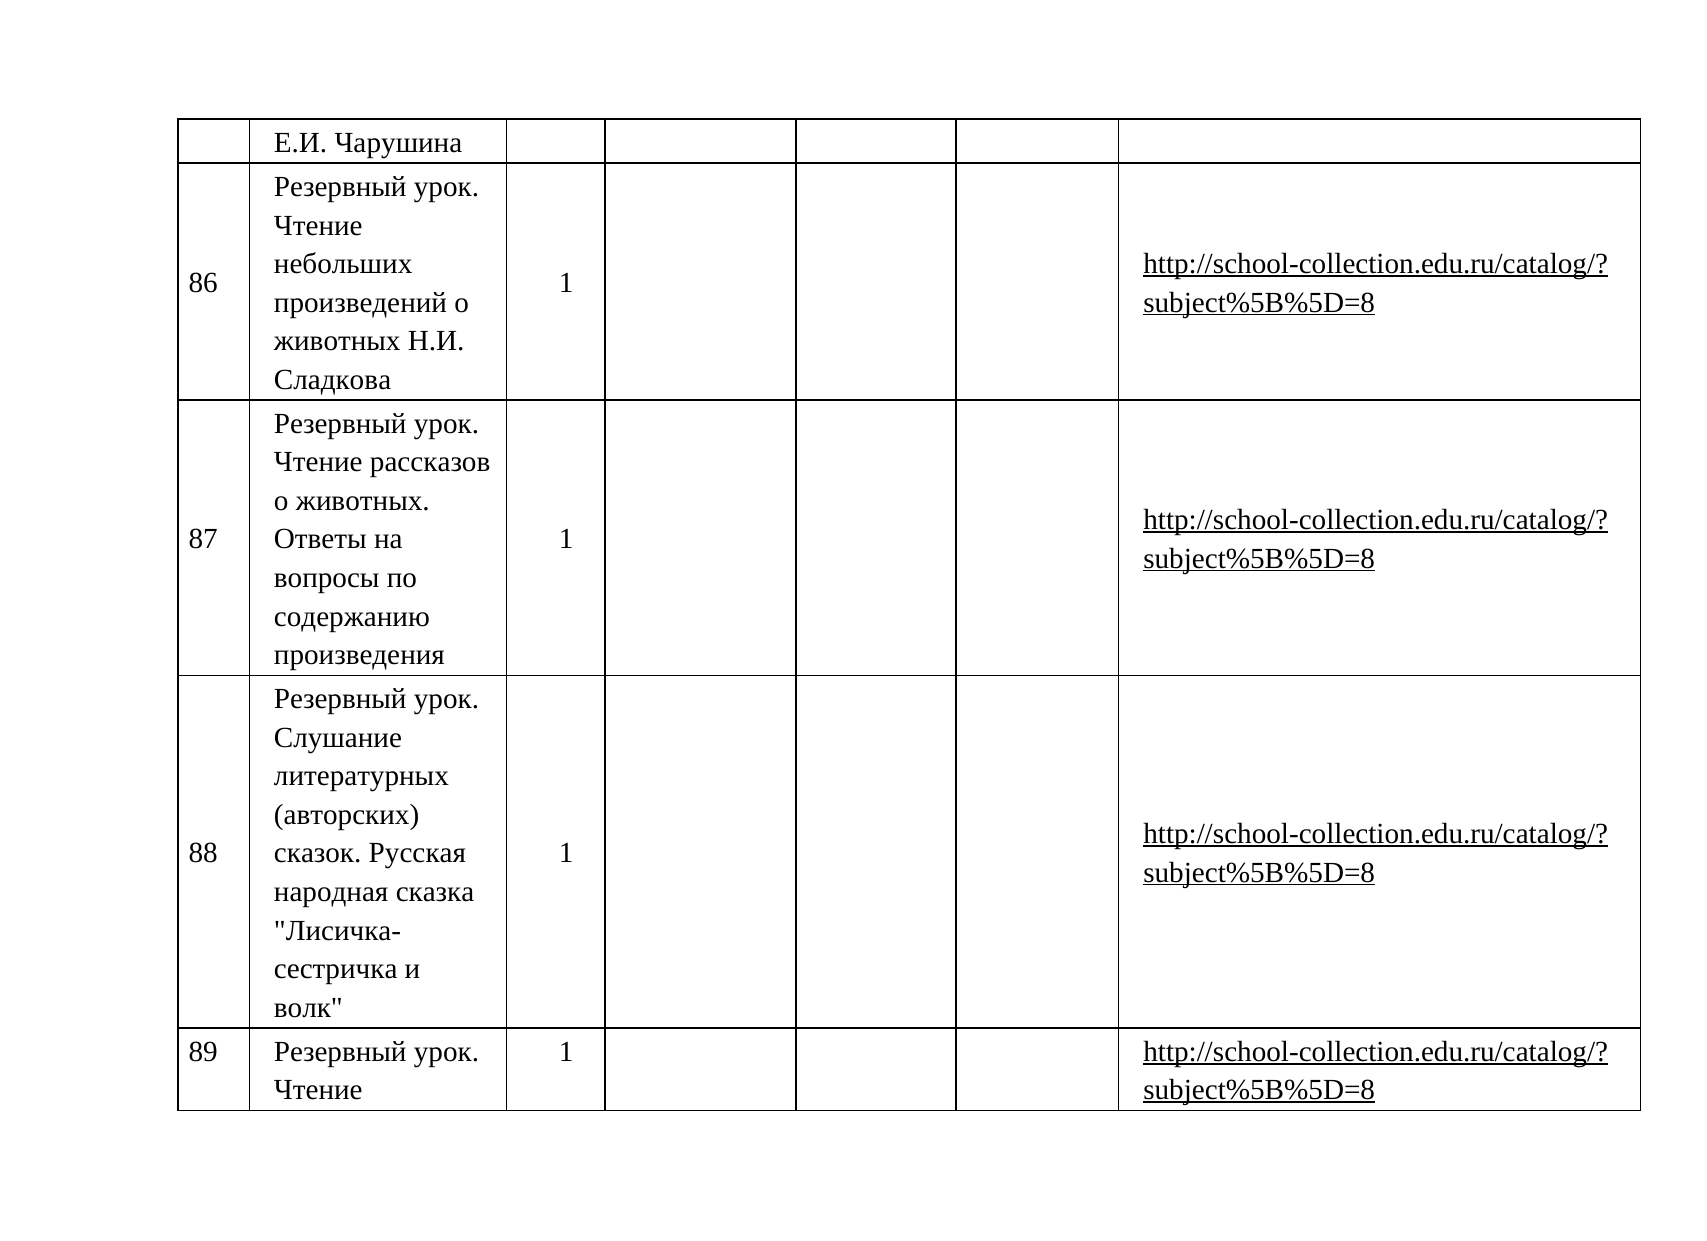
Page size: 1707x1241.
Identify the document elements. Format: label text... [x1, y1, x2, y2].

table_cell http://school-collection.edu.ru/catalog/?subject%5B%5D=8 [1119, 401, 1640, 674]
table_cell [250, 1029, 506, 1110]
table_cell 1 [507, 120, 604, 162]
table_cell [797, 401, 955, 674]
table_cell [797, 1029, 955, 1110]
table_cell [606, 676, 795, 1027]
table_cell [1119, 1029, 1640, 1110]
table_cell [797, 164, 955, 399]
table_cell 89 [179, 1029, 249, 1110]
table_cell [957, 164, 1118, 399]
table_cell 1 [507, 164, 604, 399]
table_cell [957, 401, 1118, 674]
table_cell 1 [507, 1029, 604, 1110]
table_cell [606, 120, 795, 162]
table_cell http://school-collection.edu.ru/catalog/?subject%5B%5D=8 [1119, 164, 1640, 399]
table_cell 1 [507, 676, 604, 1027]
table_cell [797, 676, 955, 1027]
table_cell 86 [179, 164, 249, 399]
table_cell 87 [179, 401, 249, 674]
table_cell [957, 676, 1118, 1027]
table_cell 1 [507, 401, 604, 674]
table_cell [606, 1029, 795, 1110]
table_cell [957, 1029, 1118, 1110]
table_cell [606, 164, 795, 399]
table_cell Резервный урок. Чтение рассказов о животных. Ответы на вопросы по содержанию произведения [250, 401, 506, 674]
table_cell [250, 120, 506, 162]
table_cell [957, 120, 1118, 162]
table_cell Резервный урок. Слушание литературных (авторских) сказок. Русская народная сказка "Лисичка-сестричка и волк" [250, 676, 506, 1027]
table_cell Резервный урок. Чтение небольших произведений о животных Н.И. Сладкова [250, 164, 506, 399]
table_cell 88 [179, 676, 249, 1027]
table_cell [797, 120, 955, 162]
table_cell 85 [179, 120, 249, 162]
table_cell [1119, 676, 1640, 1027]
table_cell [1119, 120, 1640, 162]
table_cell [606, 401, 795, 674]
